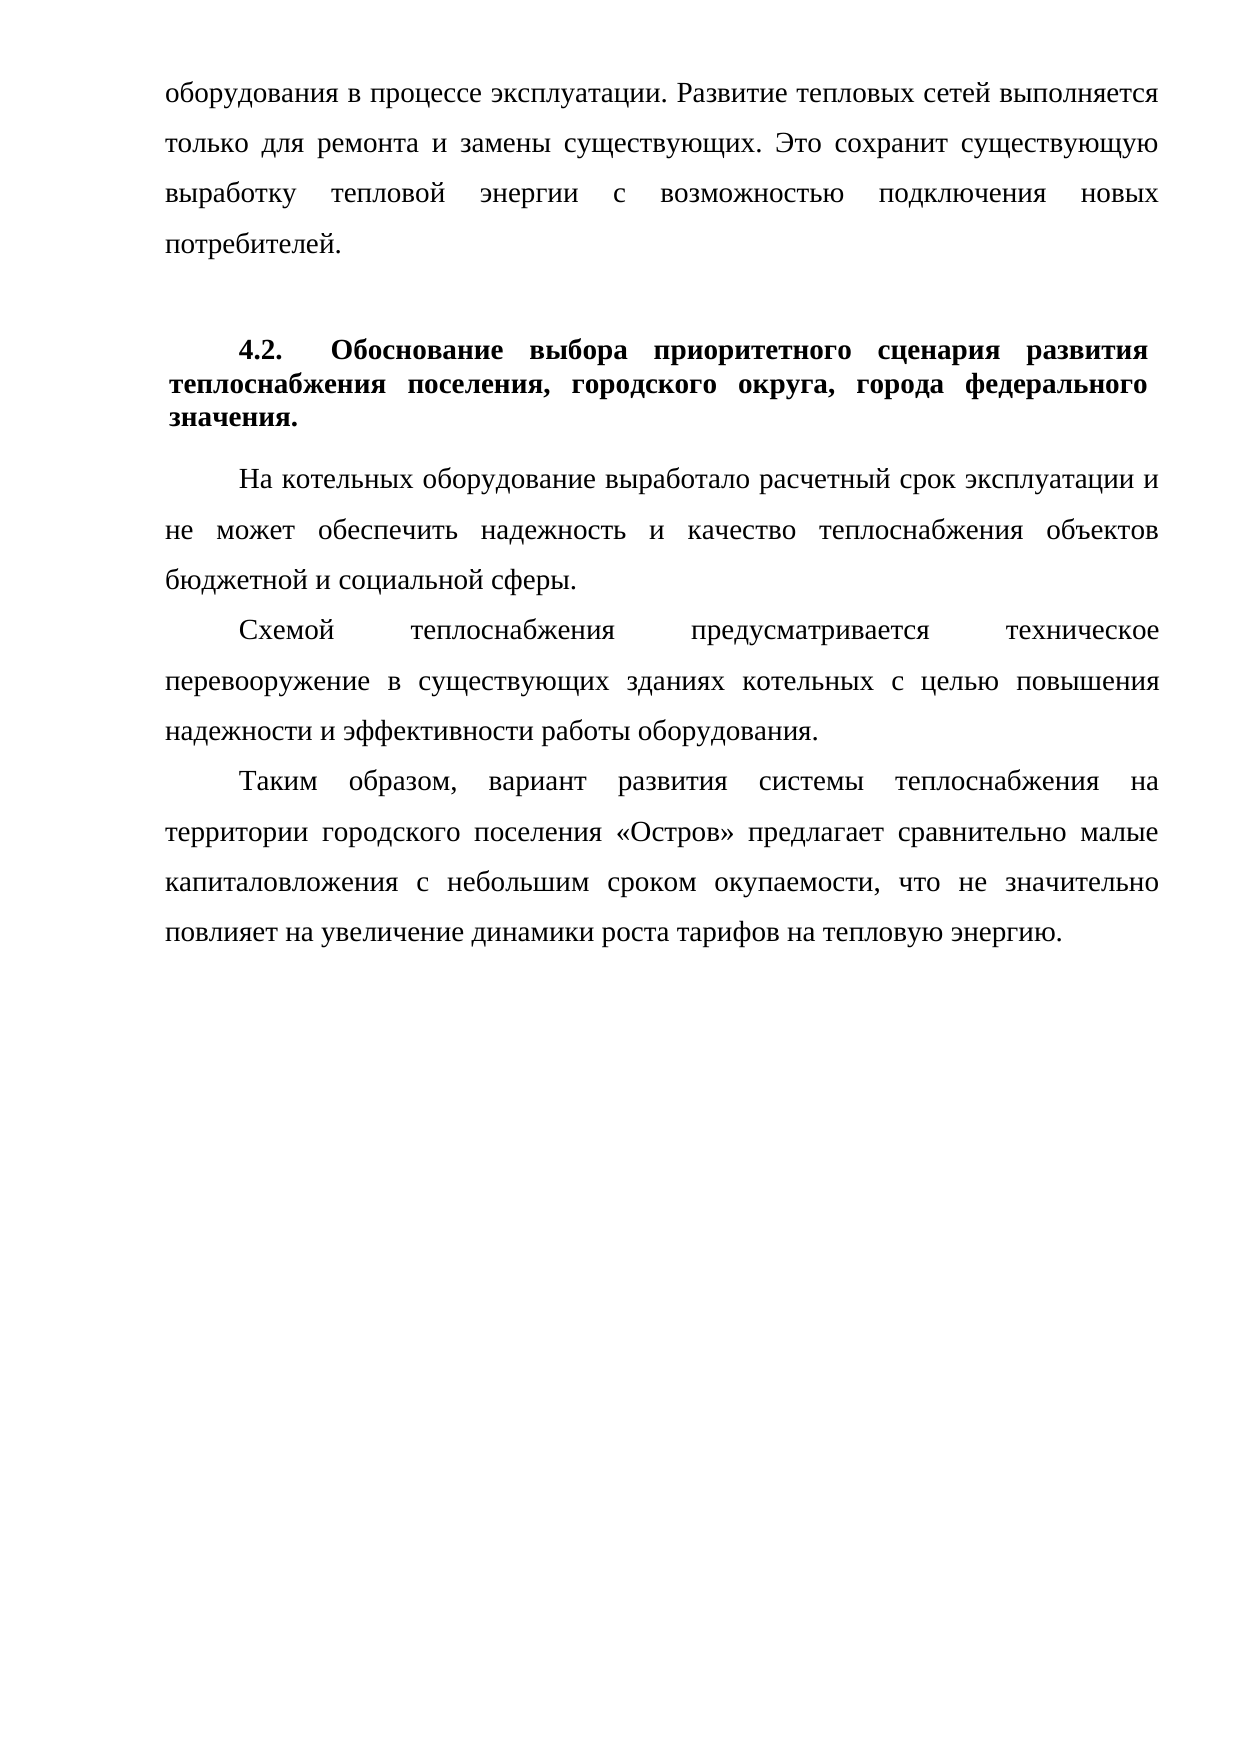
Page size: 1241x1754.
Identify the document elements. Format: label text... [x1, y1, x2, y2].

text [165, 75, 1160, 259]
list Обоснование выбора приоритетного сценария развития теплоснабжения поселения, городского округа, города федерального значения. [169, 332, 1149, 433]
text Схемой теплоснабжения предусматривается техническое перевооружение в существующих зданиях котельных с целью повышения надежности и эффективности работы оборудования. [165, 612, 1160, 747]
text На котельных оборудование выработало расчетный срок эксплуатации и не может обеспечить надежность и качество теплоснабжения объектов бюджетной и социальной сферы. [165, 462, 1160, 596]
text Таким образом, вариант развития системы теплоснабжения на территории городского поселения «Остров» предлагает сравнительно малые капиталовложения с небольшим сроком окупаемости, что не значительно повлияет на увеличение динамики роста тарифов на тепловую энергию. [165, 763, 1160, 948]
